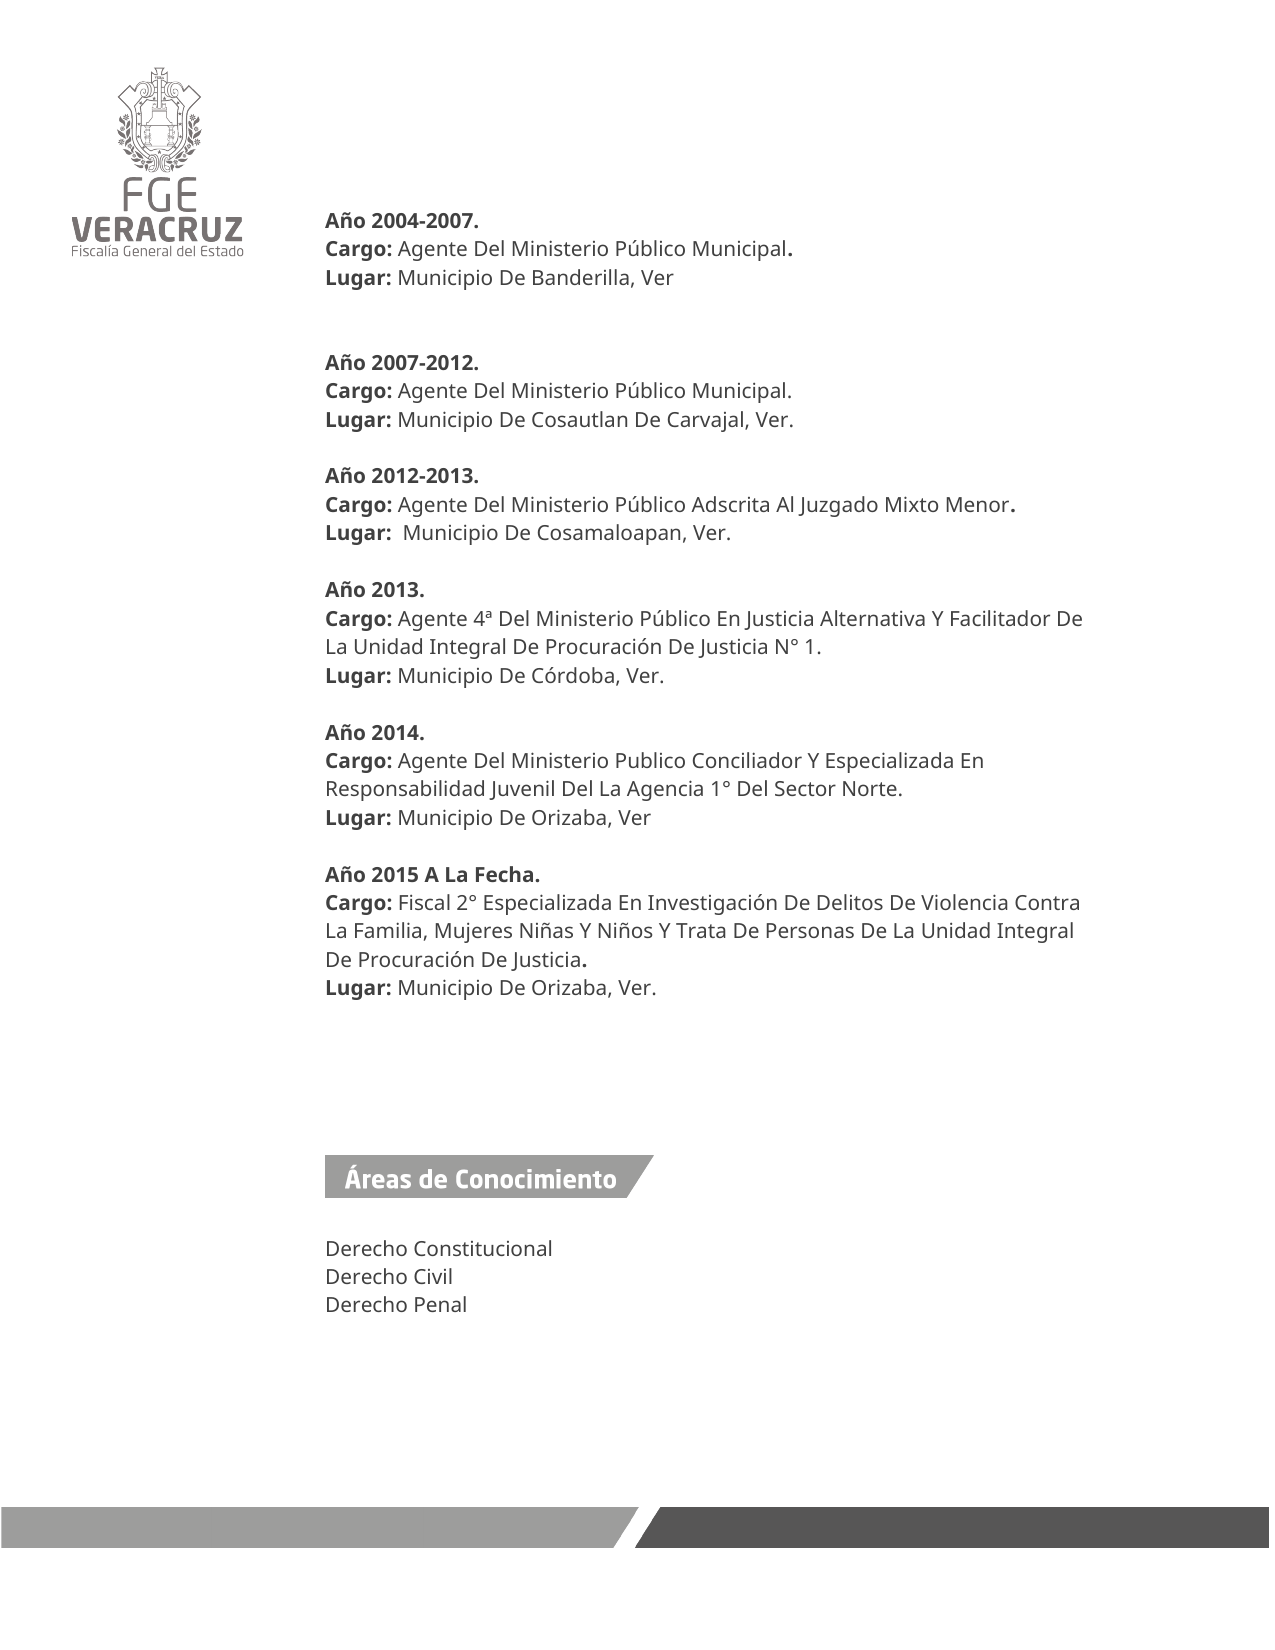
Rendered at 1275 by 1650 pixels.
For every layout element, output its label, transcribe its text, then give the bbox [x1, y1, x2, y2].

text Cargo: Agente Del Ministerio Público Adscrita Al Juzgado Mixto Menor. [325, 490, 1098, 518]
text Lugar: Municipio De Banderilla, Ver [325, 263, 1098, 291]
text Año 2012-2013. [325, 462, 1098, 490]
text Cargo: Agente Del Ministerio Público Municipal. [325, 234, 1098, 263]
text Cargo: Fiscal 2° Especializada En Investigación De Delitos De Violencia Contra La Familia, Mujeres Niñas Y Niños Y Trata De Personas De La Unidad Integral De Procuración De Justicia. [325, 888, 1098, 973]
text Lugar: Municipio De Córdoba, Ver. [325, 661, 1098, 689]
text Derecho Constitucional [325, 1234, 1098, 1262]
picture [0, 1507, 1267, 1548]
text Año 2007-2012. [325, 348, 1098, 376]
text Año 2013. [325, 575, 1098, 604]
text Año 2015 A La Fecha. [325, 860, 1098, 888]
text Derecho Penal [325, 1291, 1098, 1319]
picture [70, 67, 246, 256]
text Cargo: Agente Del Ministerio Publico Conciliador Y Especializada En Responsabilidad Juvenil Del La Agencia 1° Del Sector Norte. [325, 746, 1098, 803]
text Lugar: Municipio De Orizaba, Ver [325, 803, 1098, 831]
picture [325, 1155, 654, 1198]
text Lugar: Municipio De Cosautlan De Carvajal, Ver. [325, 405, 1098, 433]
text Año 2004-2007. [325, 206, 1098, 234]
text Derecho Civil [325, 1262, 1098, 1291]
text Año 2014. [325, 718, 1098, 746]
text Cargo: Agente 4ª Del Ministerio Público En Justicia Alternativa Y Facilitador De La Unidad Integral De Procuración De Justicia N° 1. [325, 604, 1098, 661]
text Cargo: Agente Del Ministerio Público Municipal. [325, 376, 1098, 405]
text Lugar: Municipio De Cosamaloapan, Ver. [325, 518, 1098, 547]
text Lugar: Municipio De Orizaba, Ver. [325, 973, 1098, 1002]
